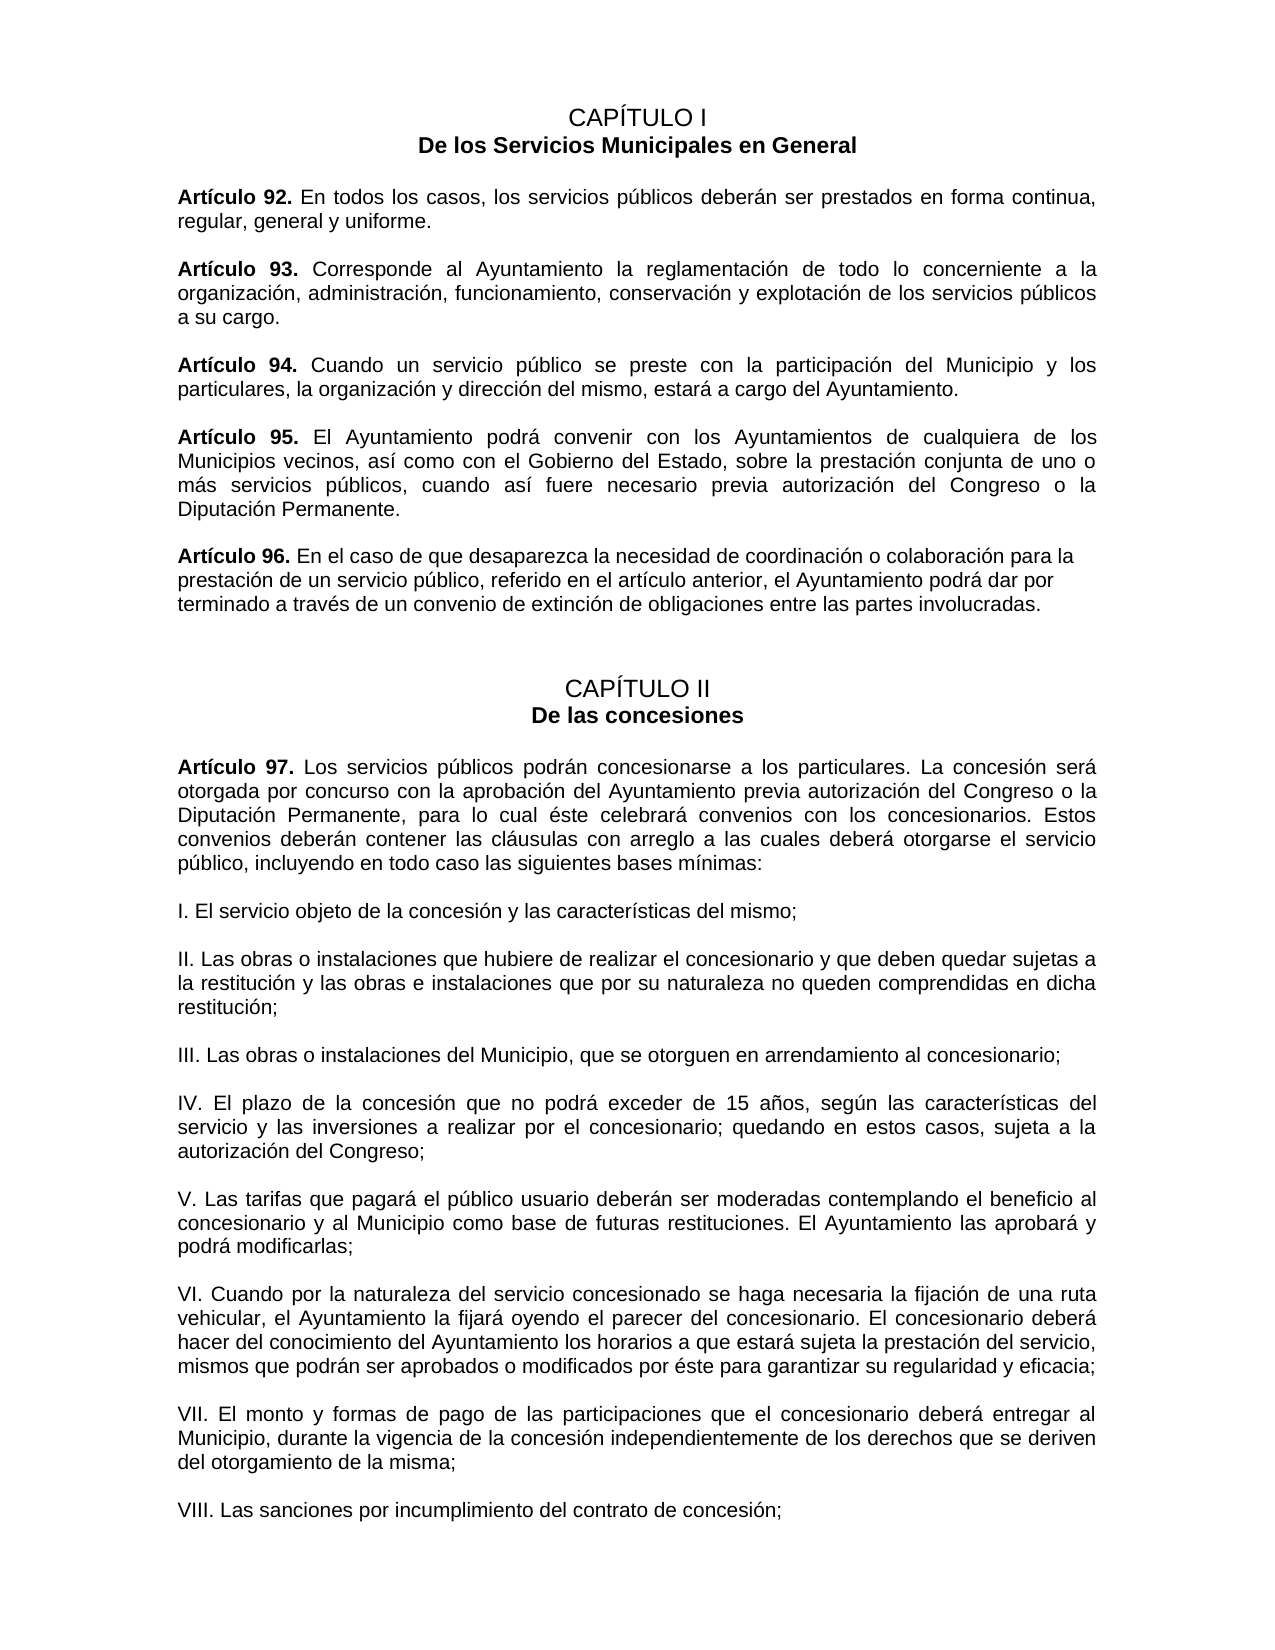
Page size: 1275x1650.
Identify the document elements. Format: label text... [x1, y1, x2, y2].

text De las concesiones [177, 702, 1098, 729]
text VI. Cuando por la naturaleza del servicio concesionado se haga necesaria la fijación de una ruta vehicular, el Ayuntamiento la fijará oyendo el parecer del concesionario. El concesionario deberá hacer del conocimiento del Ayuntamiento los horarios a que estará sujeta la prestación del servicio, mismos que podrán ser aprobados o modificados por éste para garantizar su regularidad y eficacia; [177, 1282, 1098, 1378]
text V. Las tarifas que pagará el público usuario deberán ser moderadas contemplando el beneficio al concesionario y al Municipio como base de futuras restituciones. El Ayuntamiento las aprobará y podrá modificarlas; [177, 1186, 1098, 1258]
text Artículo 92. En todos los casos, los servicios públicos deberán ser prestados en forma continua, regular, general y uniforme. [177, 185, 1098, 233]
text CAPÍTULO II [177, 674, 1098, 702]
text Artículo 93. Corresponde al Ayuntamiento la reglamentación de todo lo concerniente a la organización, administración, funcionamiento, conservación y explotación de los servicios públicos a su cargo. [177, 257, 1098, 329]
text IV. El plazo de la concesión que no podrá exceder de 15 años, según las características del servicio y las inversiones a realizar por el concesionario; quedando en estos casos, sujeta a la autorización del Congreso; [177, 1091, 1098, 1162]
text Artículo 95. El Ayuntamiento podrá convenir con los Ayuntamientos de cualquiera de los Municipios vecinos, así como con el Gobierno del Estado, sobre la prestación conjunta de uno o más servicios públicos, cuando así fuere necesario previa autorización del Congreso o la Diputación Permanente. [177, 424, 1098, 520]
text II. Las obras o instalaciones que hubiere de realizar el concesionario y que deben quedar sujetas a la restitución y las obras e instalaciones que por su naturaleza no queden comprendidas en dicha restitución; [177, 947, 1098, 1019]
text III. Las obras o instalaciones del Municipio, que se otorguen en arrendamiento al concesionario; [177, 1043, 1098, 1067]
text VII. El monto y formas de pago de las participaciones que el concesionario deberá entregar al Municipio, durante la vigencia de la concesión independientemente de los derechos que se deriven del otorgamiento de la misma; [177, 1402, 1098, 1474]
text Artículo 96. En el caso de que desaparezca la necesidad de coordinación o colaboración para la prestación de un servicio público, referido en el artículo anterior, el Ayuntamiento podrá dar por terminado a través de un convenio de extinción de obligaciones entre las partes involucradas. [177, 544, 1098, 616]
text VIII. Las sanciones por incumplimiento del contrato de concesión; [177, 1498, 1098, 1522]
text Artículo 94. Cuando un servicio público se preste con la participación del Municipio y los particulares, la organización y dirección del mismo, estará a cargo del Ayuntamiento. [177, 353, 1098, 401]
text Artículo 97. Los servicios públicos podrán concesionarse a los particulares. La concesión será otorgada por concurso con la aprobación del Ayuntamiento previa autorización del Congreso o la Diputación Permanente, para lo cual éste celebrará convenios con los concesionarios. Estos convenios deberán contener las cláusulas con arreglo a las cuales deberá otorgarse el servicio público, incluyendo en todo caso las siguientes bases mínimas: [177, 755, 1098, 875]
text I. El servicio objeto de la concesión y las características del mismo; [177, 899, 1098, 923]
text CAPÍTULO I [177, 103, 1098, 132]
text De los Servicios Municipales en General [177, 132, 1098, 158]
